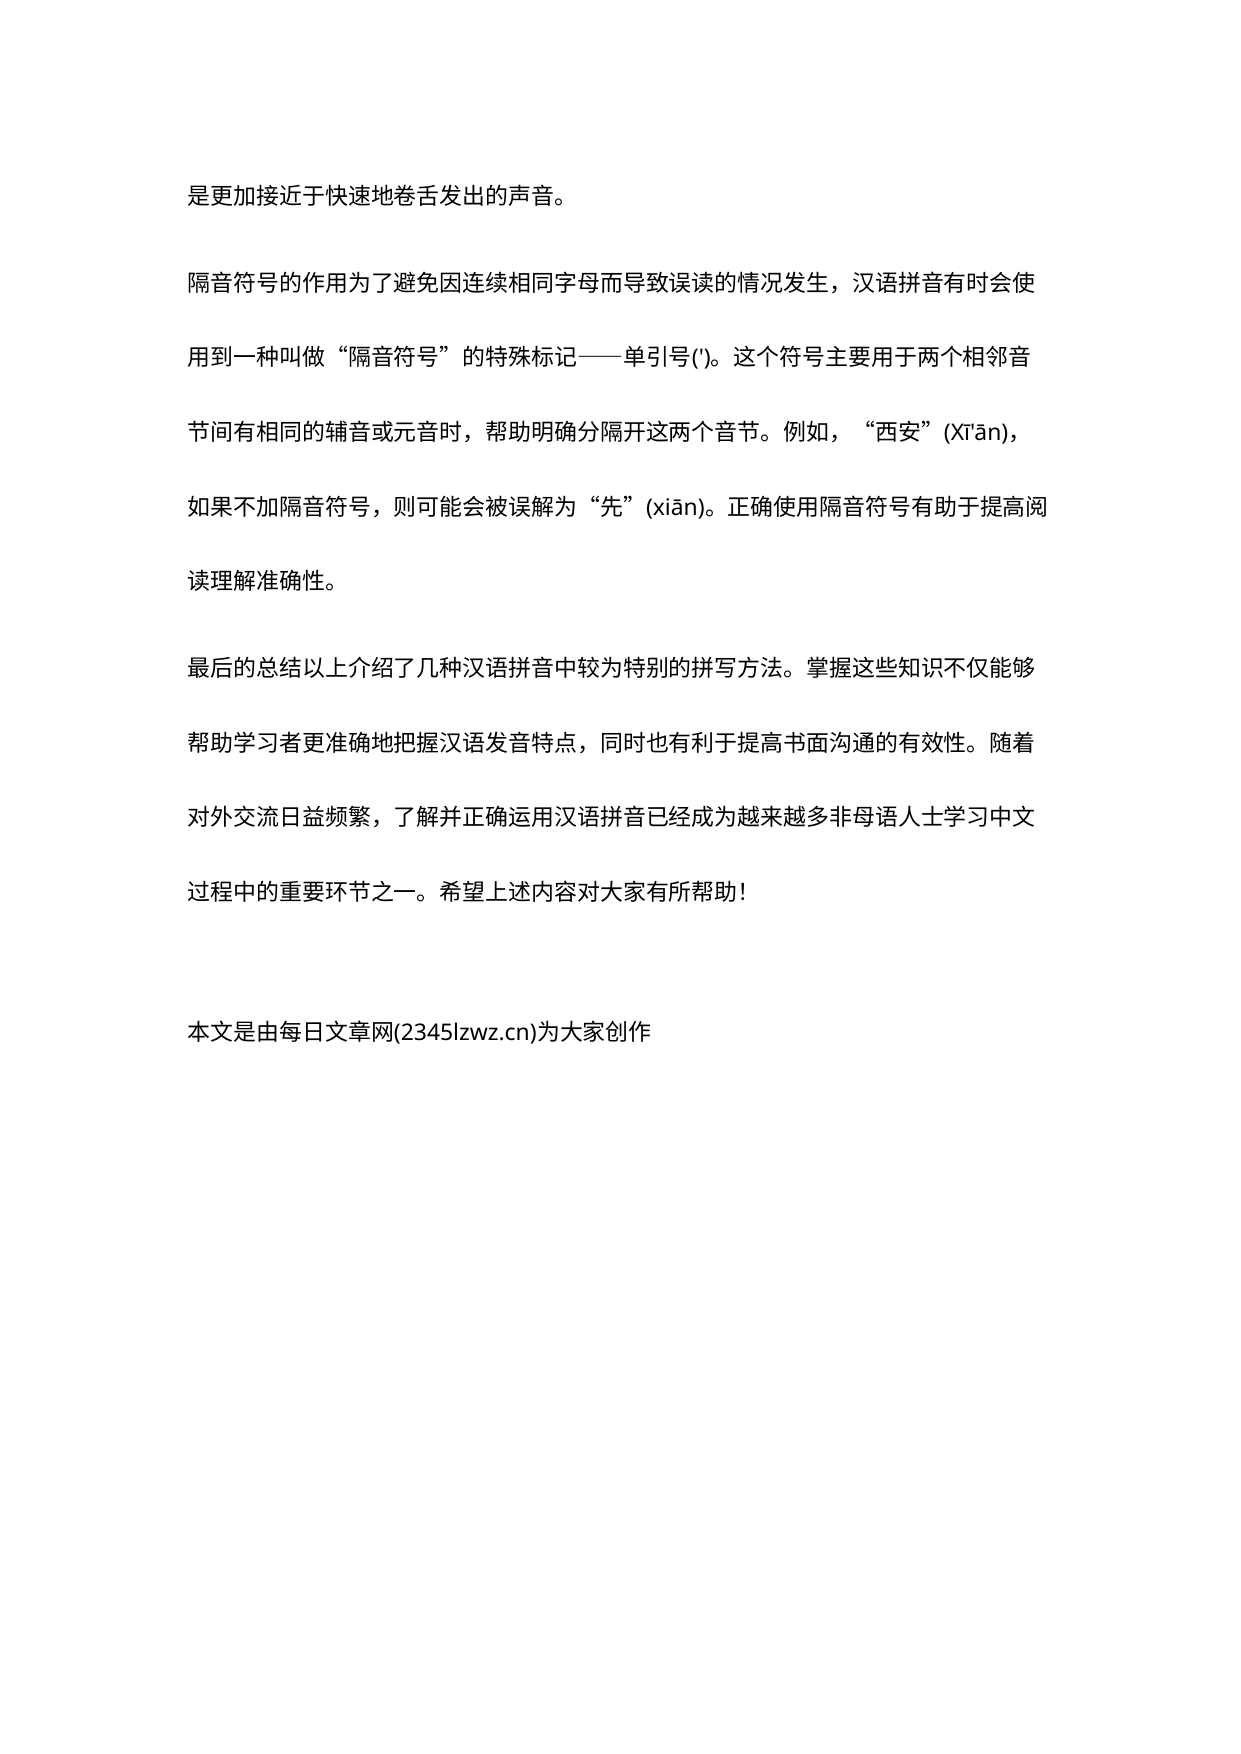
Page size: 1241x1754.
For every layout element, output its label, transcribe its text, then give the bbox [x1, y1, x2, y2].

text 本文是由每日文章网(2345lzwz.cn)为大家创作 [187, 998, 1053, 1063]
text 最后的总结以上介绍了几种汉语拼音中较为特别的拼写方法。掌握这些知识不仅能够帮助学习者更准确地把握汉语发音特点，同时也有利于提高书面沟通的有效性。随着对外交流日益频繁，了解并正确运用汉语拼音已经成为越来越多非母语人士学习中文过程中的重要环节之一。希望上述内容对大家有所帮助！ [187, 634, 1053, 923]
text 隔音符号的作用为了避免因连续相同字母而导致误读的情况发生，汉语拼音有时会使用到一种叫做“隔音符号”的特殊标记——单引号(')。这个符号主要用于两个相邻音节间有相同的辅音或元音时，帮助明确分隔开这两个音节。例如，“西安”(Xī'ān)，如果不加隔音符号，则可能会被误解为“先”(xiān)。正确使用隔音符号有助于提高阅读理解准确性。 [187, 248, 1053, 612]
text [187, 162, 1053, 227]
